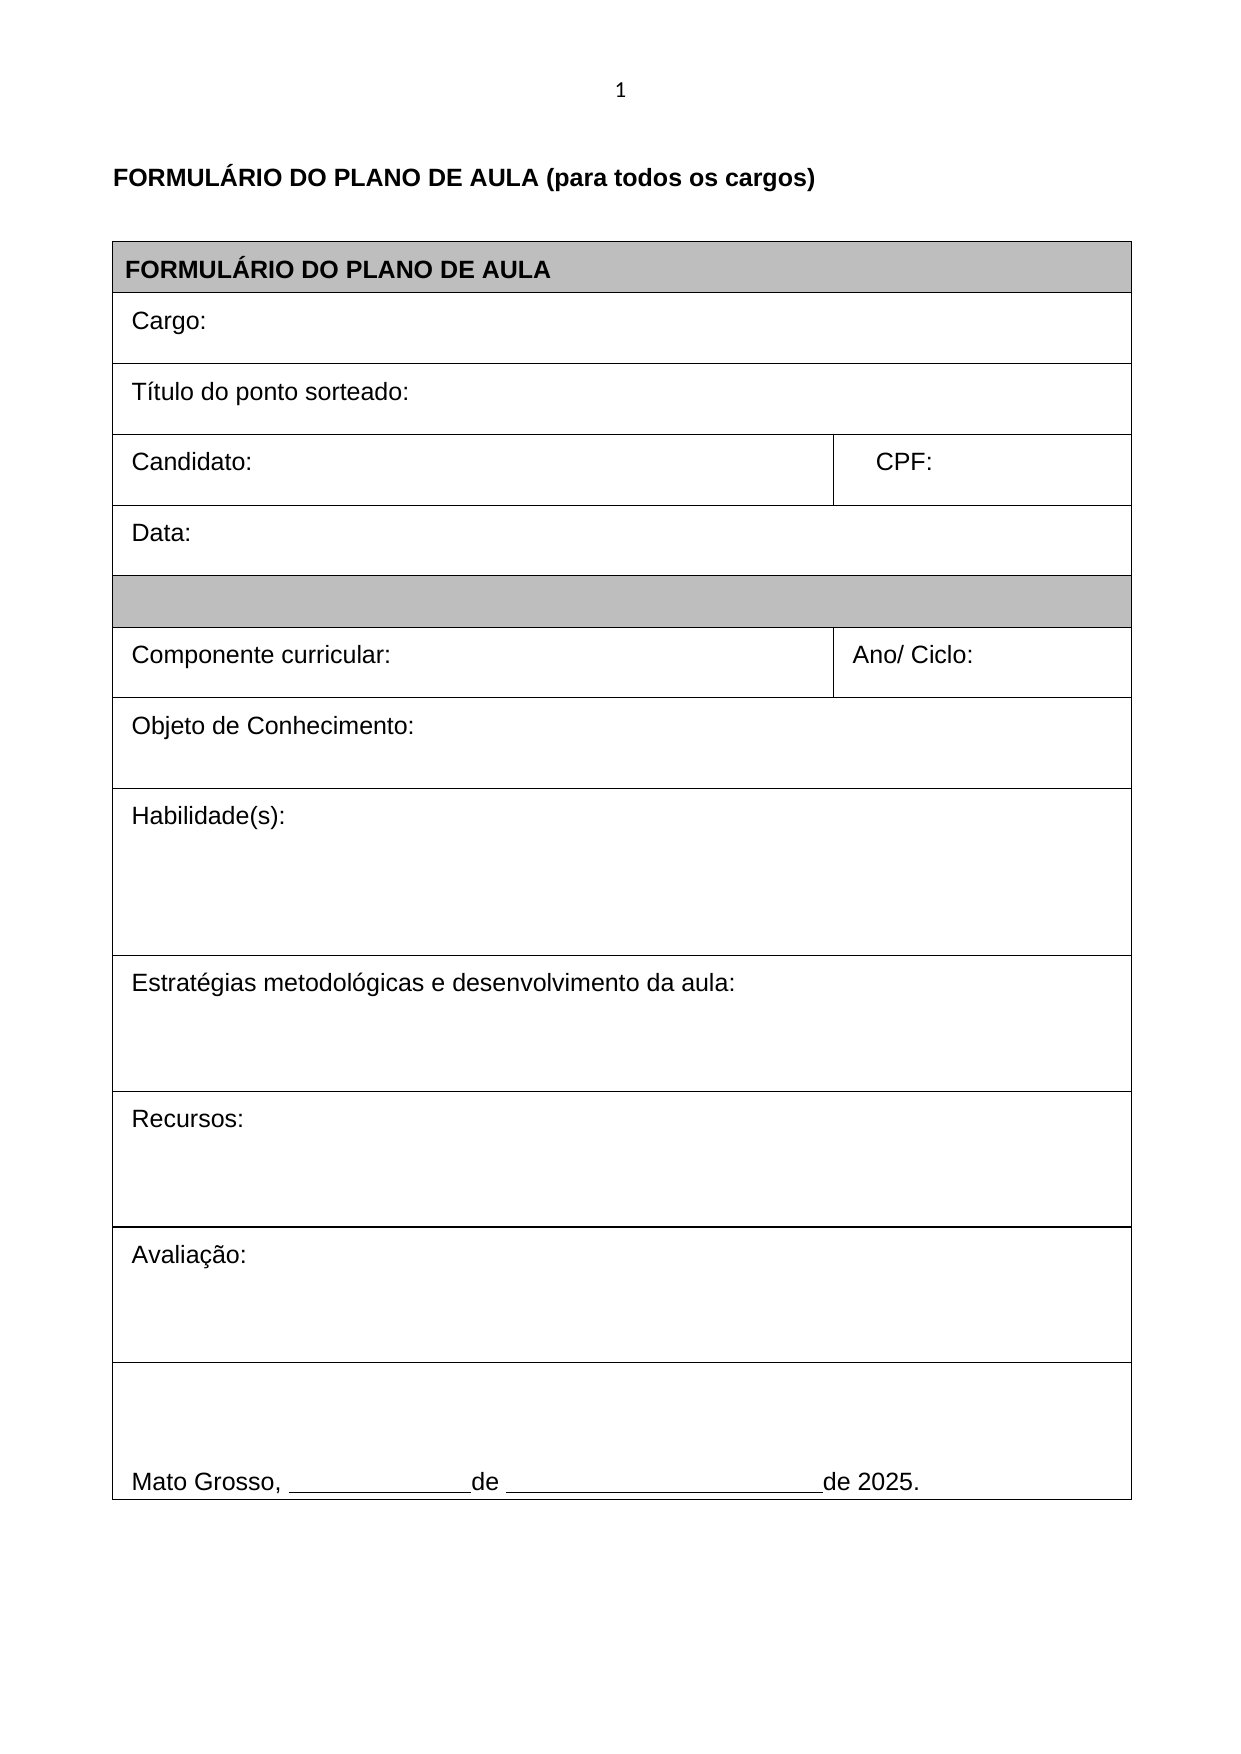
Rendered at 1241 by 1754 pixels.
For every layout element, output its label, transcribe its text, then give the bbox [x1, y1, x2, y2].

text FORMULÁRIO DO PLANO DE AULA (para todos os cargos) [113, 162, 1127, 191]
table_cell Objeto de Conhecimento: [113, 698, 1131, 788]
table_header FORMULÁRIO DO PLANO DE AULA [113, 242, 1131, 292]
table_cell [113, 576, 1131, 627]
table_cell Avaliação: [113, 1228, 1131, 1362]
table_cell Recursos: [113, 1092, 1131, 1226]
table_cell Componente curricular: [113, 628, 833, 697]
table_cell Estratégias metodológicas e desenvolvimento da aula: [113, 956, 1131, 1091]
table_cell Habilidade(s): [113, 789, 1131, 955]
table_cell CPF: [834, 435, 1131, 505]
table_cell Título do ponto sorteado: [113, 364, 1131, 434]
table_cell Data: [113, 506, 1131, 575]
table_cell Candidato: [113, 435, 833, 505]
table_cell Mato Grosso, de de 2025. [113, 1363, 1131, 1499]
table_cell Cargo: [113, 293, 1131, 363]
table_cell Ano/ Ciclo: [834, 628, 1131, 697]
